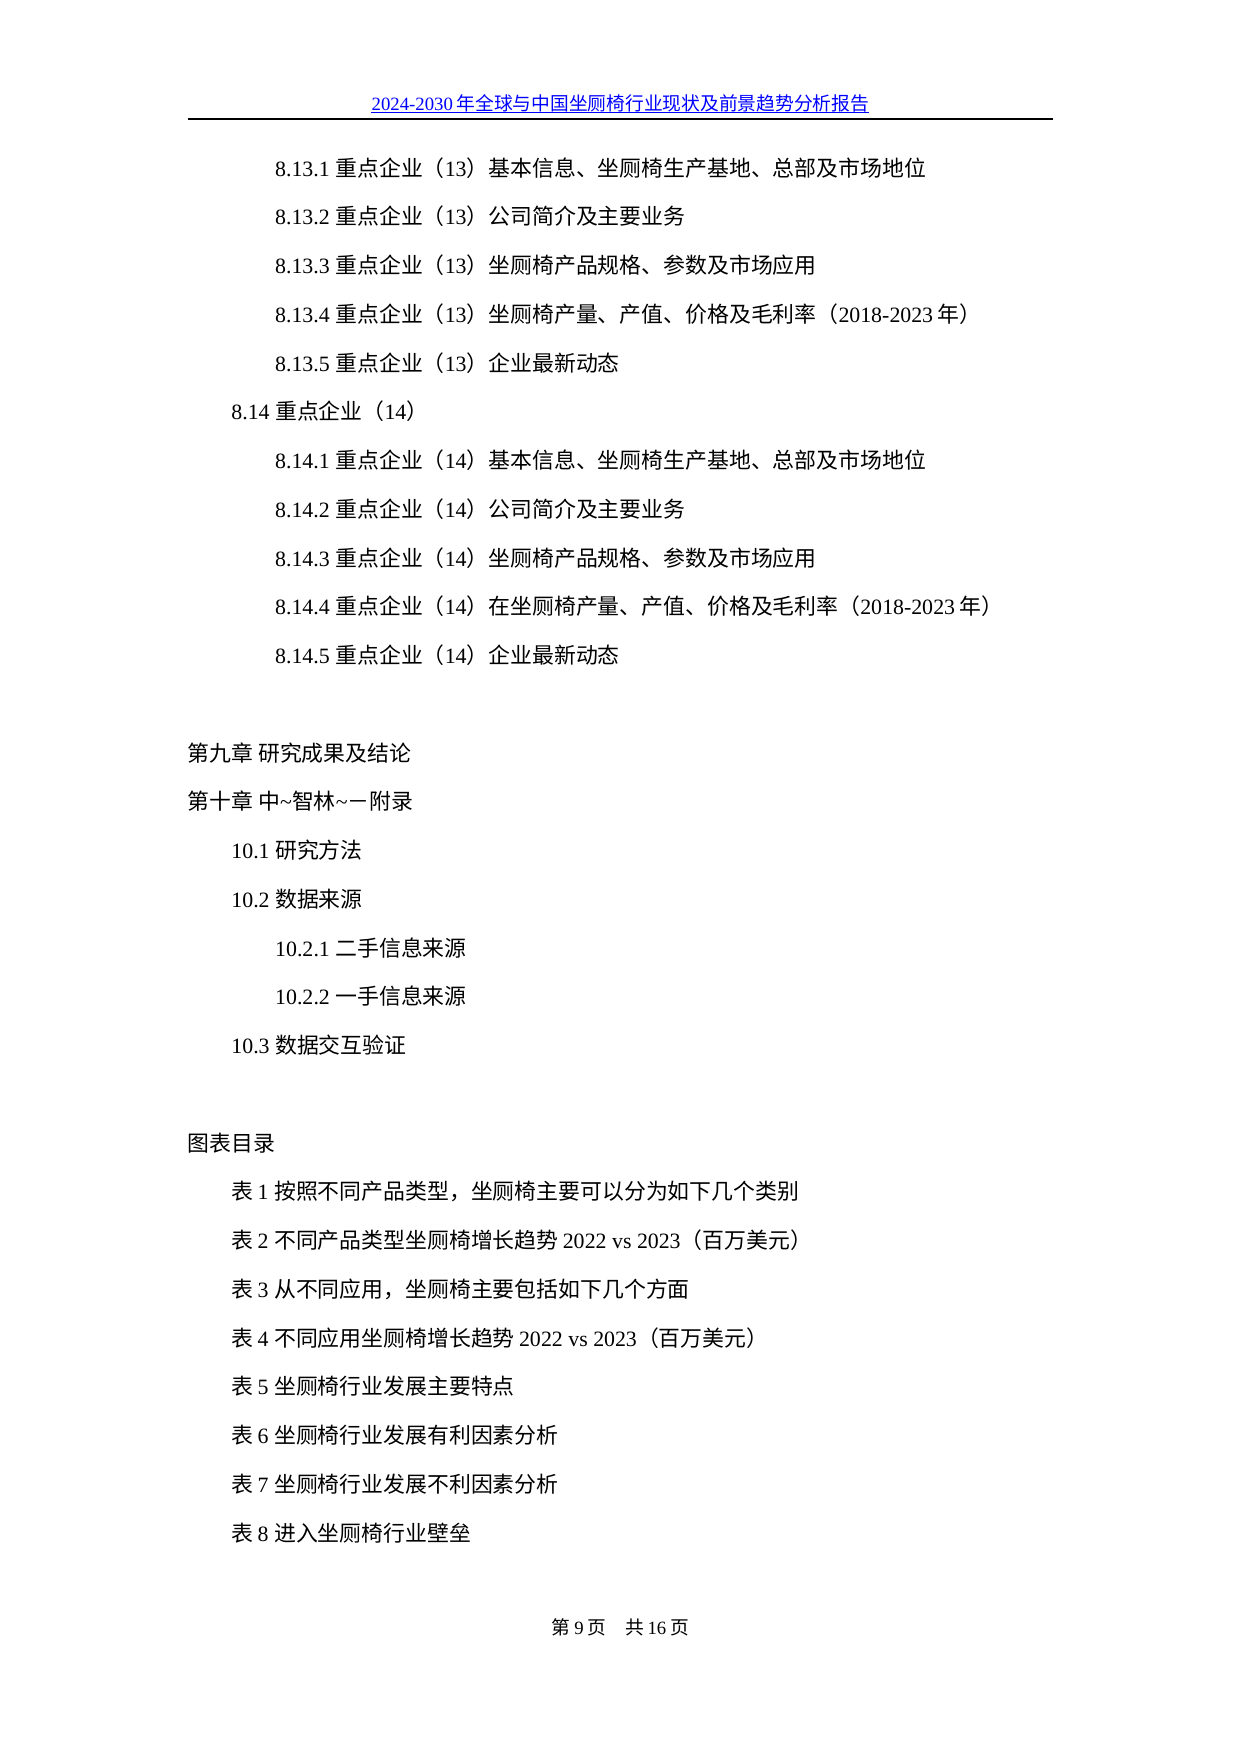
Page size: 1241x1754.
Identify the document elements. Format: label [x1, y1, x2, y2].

text [187, 150, 1053, 1548]
